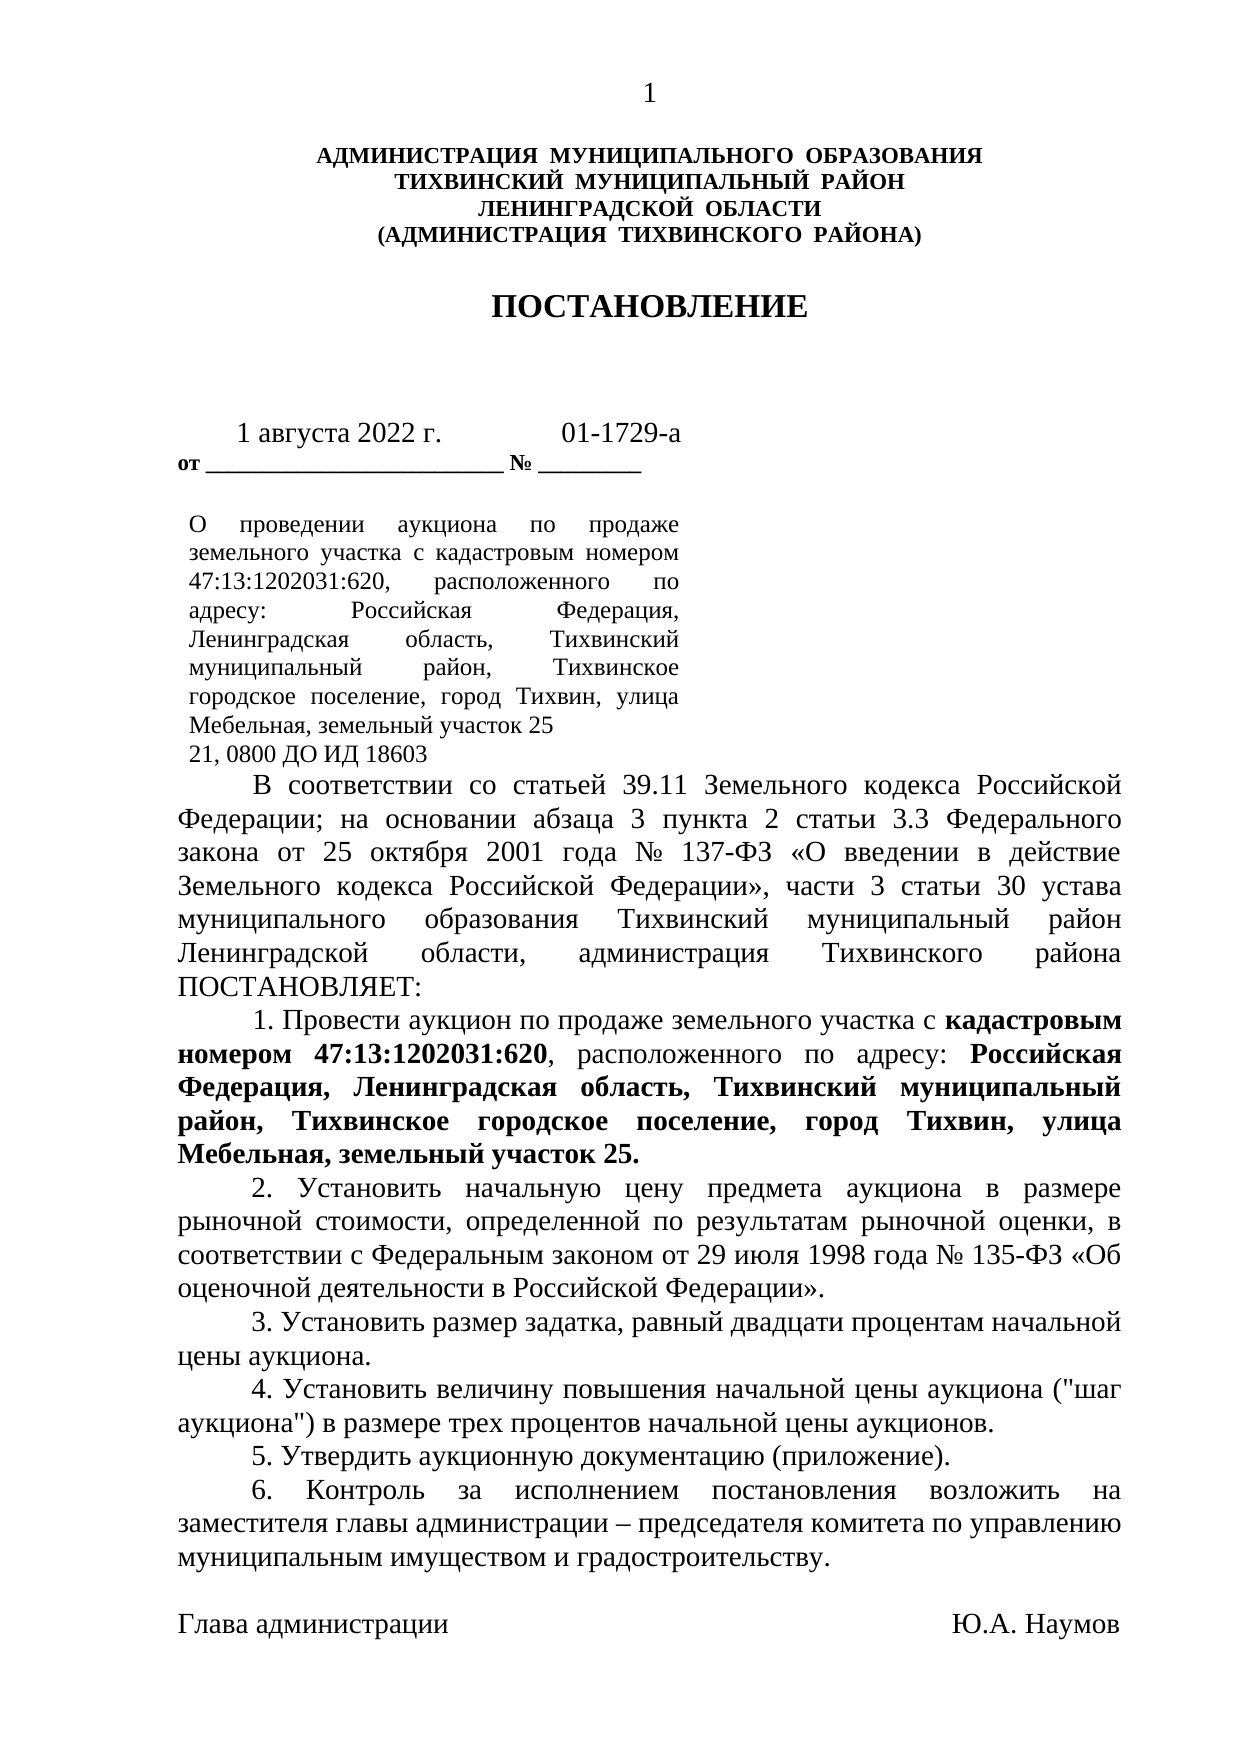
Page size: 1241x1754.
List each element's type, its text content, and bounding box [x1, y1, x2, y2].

text 2. Установить начальную цену предмета аукциона в размере рыночной стоимости, определенной по результатам рыночной оценки, в соответствии с Федеральным законом от 29 июля 1998 года № 135-ФЗ «Об оценочной деятельности в Российской Федерации». [177, 1170, 1122, 1304]
text 5. Утвердить аукционную документацию (приложение). [177, 1438, 1122, 1472]
text В соответствии со статьей 39.11 Земельного кодекса Российской Федерации; на основании абзаца 3 пункта 2 статьи 3.3 Федерального закона от 25 октября 2001 года № 137-ФЗ «О введении в действие Земельного кодекса Российской Федерации», части 3 статьи 30 устава муниципального образования Тихвинский муниципальный район Ленинградской области, администрация Тихвинского района ПОСТАНОВЛЯЕТ: [177, 767, 1122, 1002]
table_header О проведении аукциона по продаже земельного участка с кадастровым номером 47:13:1202031:620, расположенного по адресу: Российская Федерация, Ленинградская область, Тихвинский муниципальный район, Тихвинское городское поселение, город Тихвин, улица Мебельная, земельный участок 25 [177, 509, 691, 739]
text от __________________________ № _________ [177, 449, 1122, 475]
text Глава администрации Ю.А. Наумов [177, 1606, 1122, 1639]
subtitle АДМИНИСТРАЦИЯ МУНИЦИПАЛЬНОГО ОБРАЗОВАНИЯ [177, 142, 1122, 168]
text 1 августа 2022 г. 01-1729-а [177, 415, 1122, 449]
text 1. Провести аукцион по продаже земельного участка с кадастровым номером 47:13:1202031:620, расположенного по адресу: Российская Федерация, Ленинградская область, Тихвинский муниципальный район, Тихвинское городское поселение, город Тихвин, улица Мебельная, земельный участок 25. [177, 1002, 1122, 1170]
text ЛЕНИНГРАДСКОЙ ОБЛАСТИ [177, 195, 1122, 221]
text (АДМИНИСТРАЦИЯ ТИХВИНСКОГО РАЙОНА) [177, 221, 1122, 247]
text ТИХВИНСКИЙ МУНИЦИПАЛЬНЫЙ РАЙОН [177, 168, 1122, 195]
text 3. Установить размер задатка, равный двадцати процентам начальной цены аукциона. [177, 1304, 1122, 1371]
text 6. Контроль за исполнением постановления возложить на заместителя главы администрации – председателя комитета по управлению муниципальным имуществом и градостроительству. [177, 1472, 1122, 1572]
table_cell 21, 0800 ДО ИД 18603 [177, 739, 691, 767]
text 4. Установить величину повышения начальной цены аукциона ("шаг аукциона") в размере трех процентов начальной цены аукционов. [177, 1371, 1122, 1438]
text ПОСТАНОВЛЕНИЕ [177, 286, 1122, 324]
